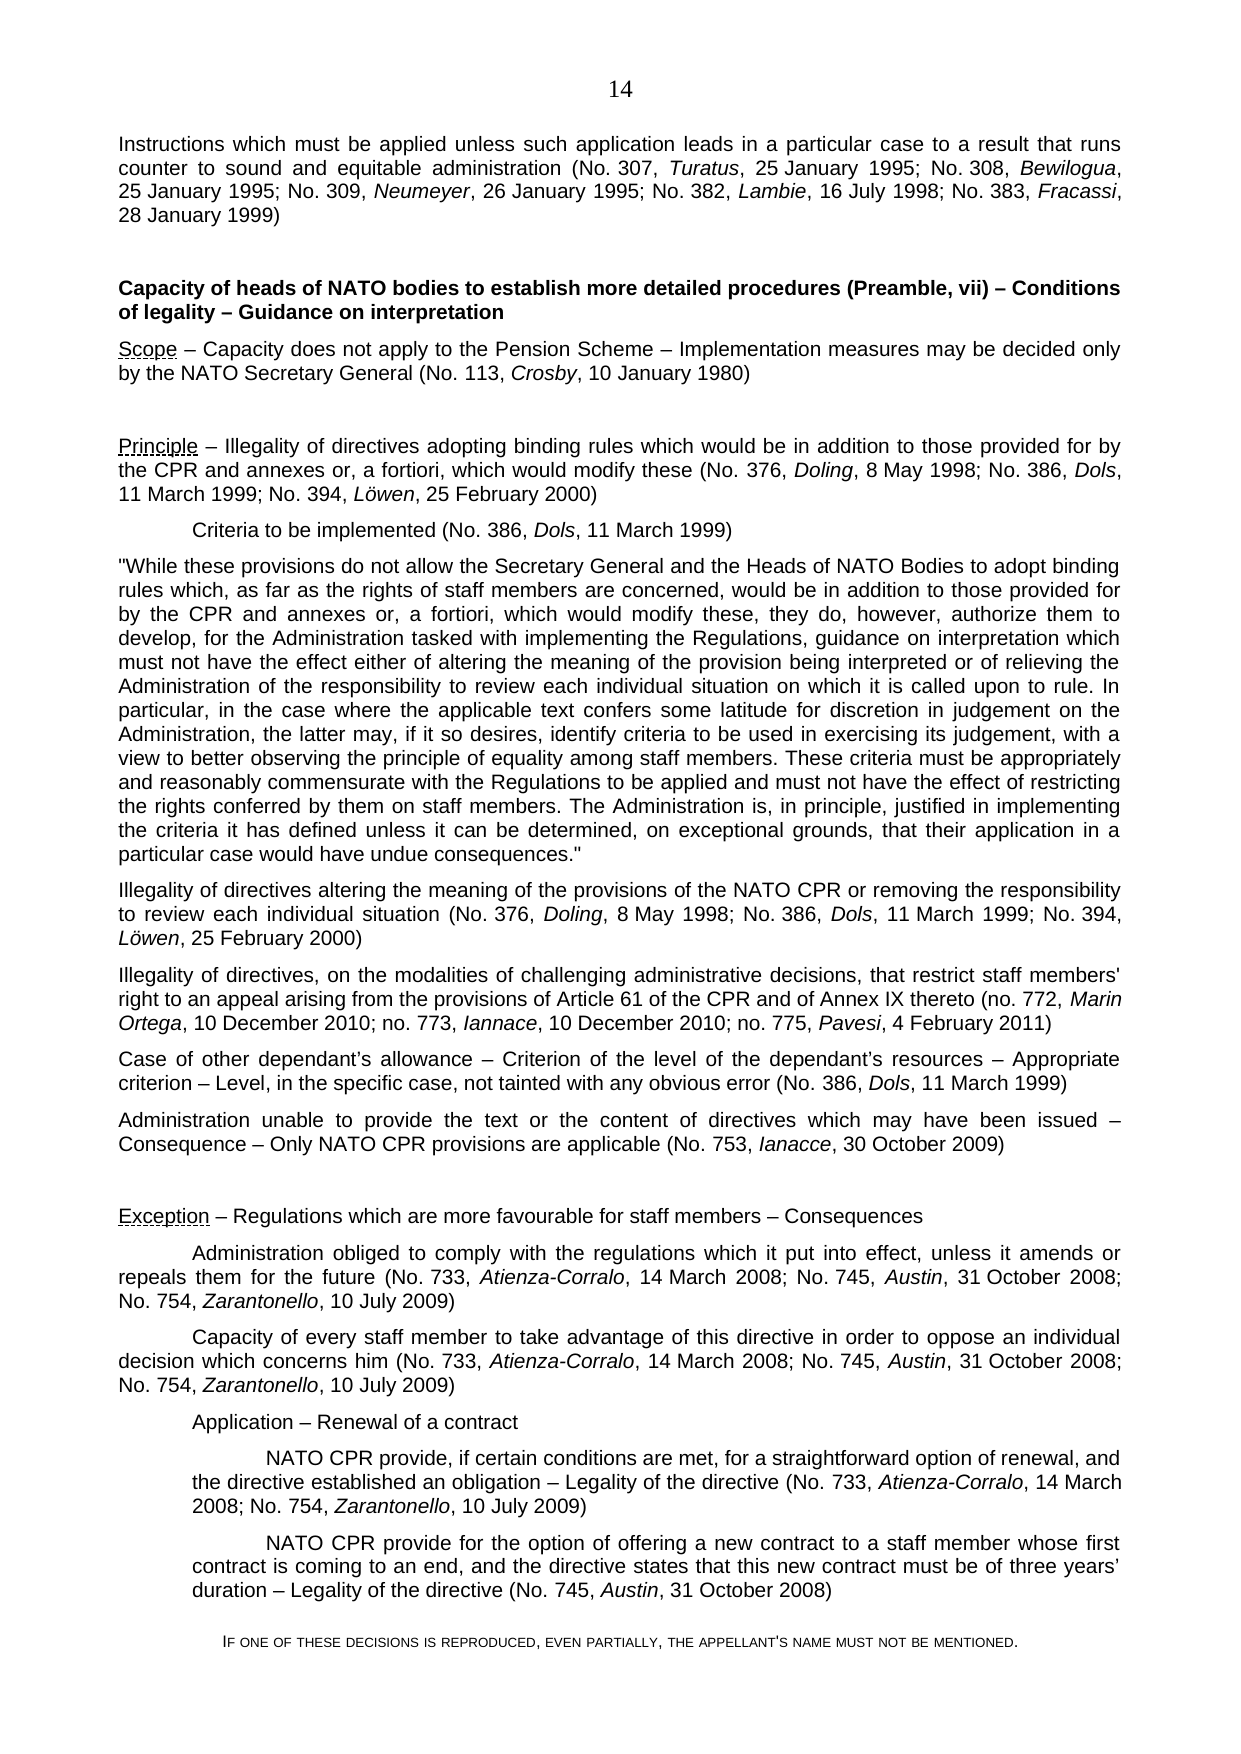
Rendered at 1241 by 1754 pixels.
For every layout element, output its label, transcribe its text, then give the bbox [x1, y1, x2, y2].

text NATO CPR provide, if certain conditions are met, for a straightforward option of renewal, and the directive established an obligation – Legality of the directive (No. 733, Atienza-Corralo, 14 March 2008; No. 754, Zarantonello, 10 July 2009) [192, 1446, 1122, 1518]
text Administration obliged to comply with the regulations which it put into effect, unless it amends or repeals them for the future (No. 733, Atienza-Corralo, 14 March 2008; No. 745, Austin, 31 October 2008; No. 754, Zarantonello, 10 July 2009) [118, 1241, 1122, 1313]
text Principle – Illegality of directives adopting binding rules which would be in addition to those provided for by the CPR and annexes or, a fortiori, which would modify these (No. 376, Doling, 8 May 1998; No. 386, Dols, 11 March 1999; No. 394, Löwen, 25 February 2000) [118, 433, 1122, 505]
text Capacity of heads of NATO bodies to establish more detailed procedures (Preamble, vii) – Conditions of legality – Guidance on interpretation [118, 276, 1122, 324]
text Administration unable to provide the text or the content of directives which may have been issued – Consequence – Only NATO CPR provisions are applicable (No. 753, Ianacce, 30 October 2009) [118, 1107, 1122, 1155]
text Exception – Regulations which are more favourable for staff members – Consequences [118, 1204, 1122, 1228]
text Illegality of directives, on the modalities of challenging administrative decisions, that restrict staff members' right to an appeal arising from the provisions of Article 61 of the CPR and of Annex IX thereto (no. 772, Marin Ortega, 10 December 2010; no. 773, Iannace, 10 December 2010; no. 775, Pavesi, 4 February 2011) [118, 963, 1122, 1034]
text Scope – Capacity does not apply to the Pension Scheme – Implementation measures may be decided only by the NATO Secretary General (No. 113, Crosby, 10 January 1980) [118, 337, 1122, 384]
text Case of other dependant’s allowance – Criterion of the level of the dependant’s resources – Appropriate criterion – Level, in the specific case, not tainted with any obvious error (No. 386, Dols, 11 March 1999) [118, 1047, 1122, 1095]
text Criteria to be implemented (No. 386, Dols, 11 March 1999) [118, 518, 1122, 542]
text Instructions which must be applied unless such application leads in a particular case to a result that runs counter to sound and equitable administration (No. 307, Turatus, 25 January 1995; No. 308, Bewilogua, 25 January 1995; No. 309, Neumeyer, 26 January 1995; No. 382, Lambie, 16 July 1998; No. 383, Fracassi, 28 January 1999) [118, 131, 1122, 227]
text Illegality of directives altering the meaning of the provisions of the NATO CPR or removing the responsibility to review each individual situation (No. 376, Doling, 8 May 1998; No. 386, Dols, 11 March 1999; No. 394, Löwen, 25 February 2000) [118, 878, 1122, 950]
text Capacity of every staff member to take advantage of this directive in order to oppose an individual decision which concerns him (No. 733, Atienza-Corralo, 14 March 2008; No. 745, Austin, 31 October 2008; No. 754, Zarantonello, 10 July 2009) [118, 1325, 1122, 1397]
text "While these provisions do not allow the Secretary General and the Heads of NATO Bodies to adopt binding rules which, as far as the rights of staff members are concerned, would be in addition to those provided for by the CPR and annexes or, a fortiori, which would modify these, they do, however, authorize them to develop, for the Administration tasked with implementing the Regulations, guidance on interpretation which must not have the effect either of altering the meaning of the provision being interpreted or of relieving the Administration of the responsibility to review each individual situation on which it is called upon to rule. In particular, in the case where the applicable text confers some latitude for discretion in judgement on the Administration, the latter may, if it so desires, identify criteria to be used in exercising its judgement, with a view to better observing the principle of equality among staff members. These criteria must be appropriately and reasonably commensurate with the Regulations to be applied and must not have the effect of restricting the rights conferred by them on staff members. The Administration is, in principle, justified in implementing the criteria it has defined unless it can be determined, on exceptional grounds, that their application in a particular case would have undue consequences." [118, 554, 1122, 866]
text Application – Renewal of a contract [118, 1409, 1122, 1433]
text NATO CPR provide for the option of offering a new contract to a staff member whose first contract is coming to an end, and the directive states that this new contract must be of three years’ duration – Legality of the directive (No. 745, Austin, 31 October 2008) [192, 1530, 1122, 1602]
